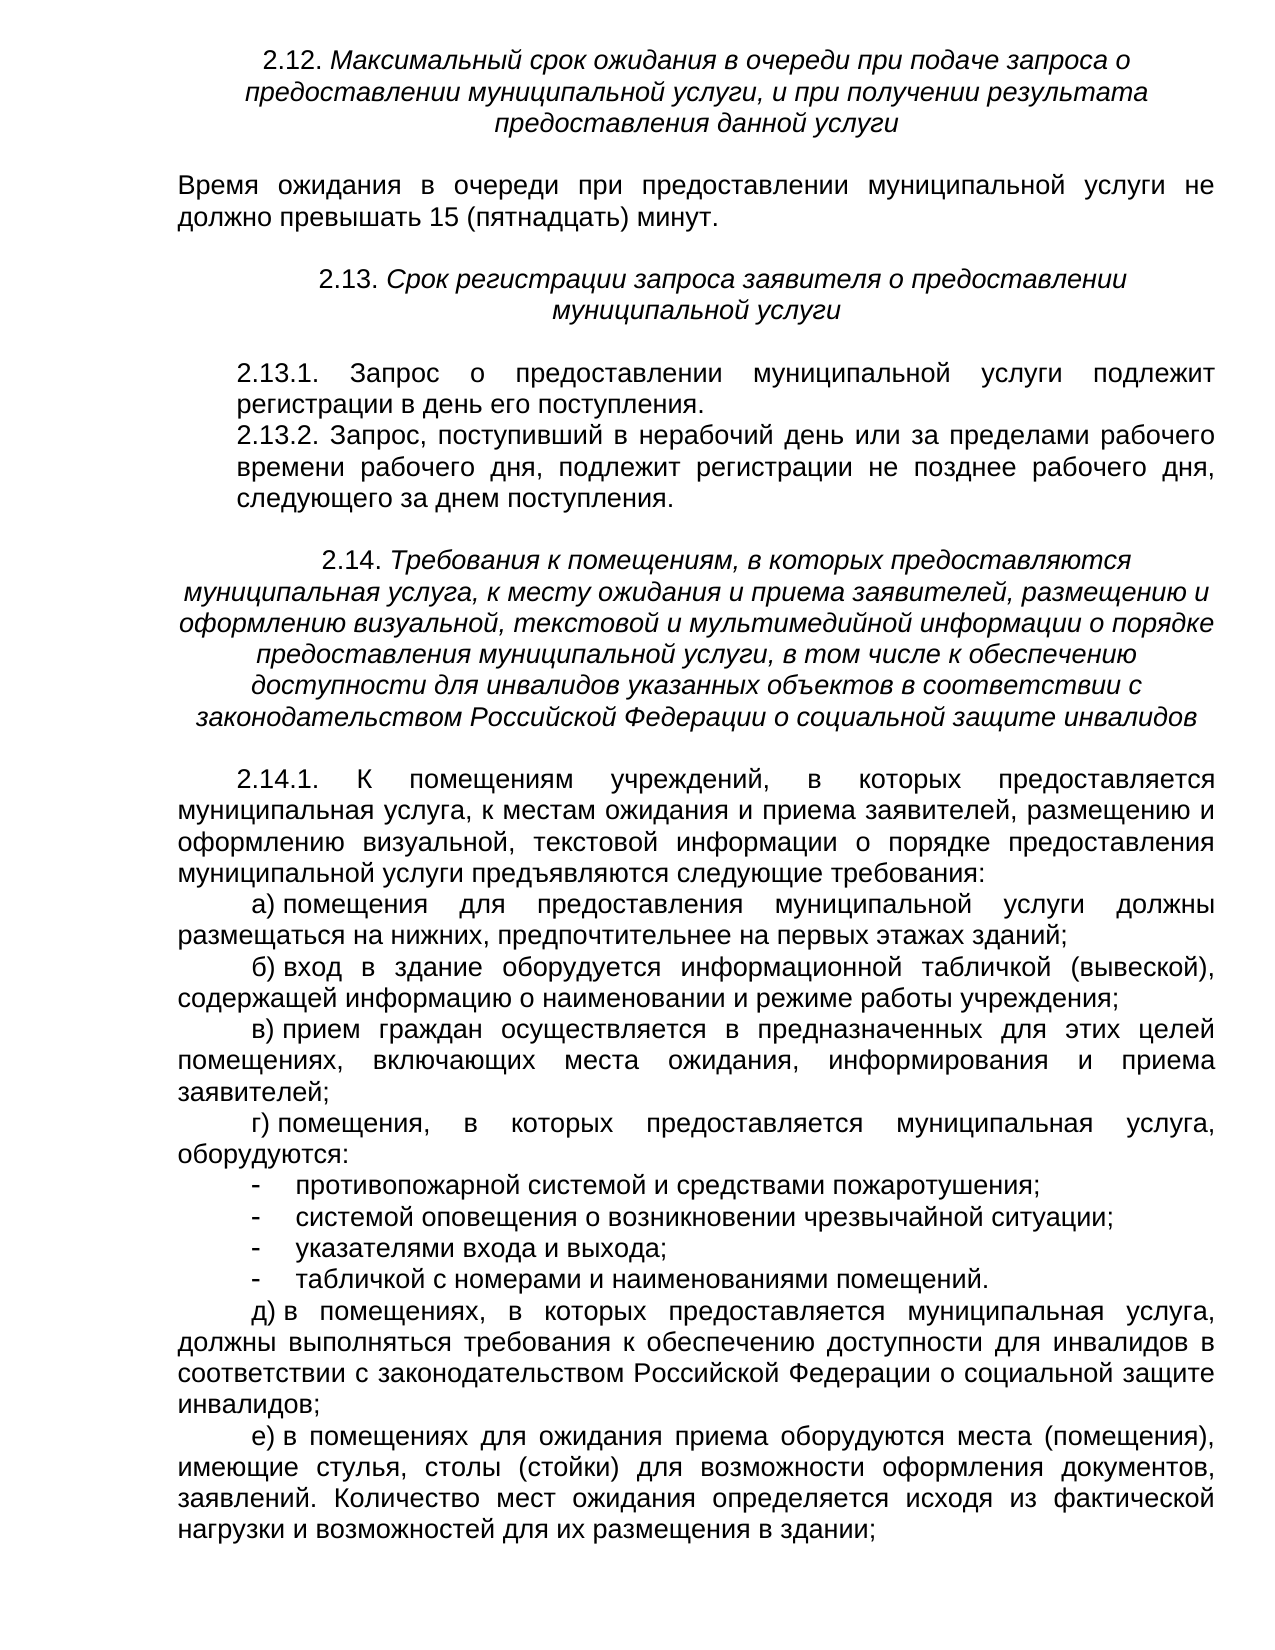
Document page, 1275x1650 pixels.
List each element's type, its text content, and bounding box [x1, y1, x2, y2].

text 2.13. Срок регистрации запроса заявителя о предоставлении муниципальной услуги [177, 263, 1216, 326]
text а) помещения для предоставления муниципальной услуги должны размещаться на нижних, предпочтительнее на первых этажах зданий; [177, 888, 1216, 951]
text д) в помещениях, в которых предоставляется муниципальная услуга, должны выполняться требования к обеспечению доступности для инвалидов в соответствии с законодательством Российской Федерации о социальной защите инвалидов; [177, 1295, 1216, 1420]
text г) помещения, в которых предоставляется муниципальная услуга, оборудуются: [177, 1107, 1216, 1169]
text 2.14. Требования к помещениям, в которых предоставляются муниципальная услуга, к месту ожидания и приема заявителей, размещению и оформлению визуальной, текстовой и мультимедийной информации о порядке предоставления муниципальной услуги, в том числе к обеспечению доступности для инвалидов указанных объектов в соответствии с законодательством Российской Федерации о социальной защите инвалидов [177, 544, 1216, 732]
text е) в помещениях для ожидания приема оборудуются места (помещения), имеющие стулья, столы (стойки) для возможности оформления документов, заявлений. Количество мест ожидания определяется исходя из фактической нагрузки и возможностей для их размещения в здании; [177, 1420, 1216, 1545]
text 2.13.1. Запрос о предоставлении муниципальной услуги подлежит регистрации в день его поступления. [236, 357, 1216, 419]
text 2.13.2. Запрос, поступивший в нерабочий день или за пределами рабочего времени рабочего дня, подлежит регистрации не позднее рабочего дня, следующего за днем поступления. [236, 419, 1216, 513]
text Время ожидания в очереди при предоставлении муниципальной услуги не должно превышать 15 (пятнадцать) минут. [177, 169, 1216, 232]
list системой оповещения о возникновении чрезвычайной ситуации; [177, 1201, 1216, 1232]
text в) прием граждан осуществляется в предназначенных для этих целей помещениях, включающих места ожидания, информирования и приема заявителей; [177, 1013, 1216, 1107]
list табличкой с номерами и наименованиями помещений. [177, 1263, 1216, 1295]
text 2.12. Максимальный срок ожидания в очереди при подаче запроса о предоставлении муниципальной услуги, и при получении результата предоставления данной услуги [177, 44, 1216, 138]
list указателями входа и выхода; [177, 1232, 1216, 1263]
list противопожарной системой и средствами пожаротушения; [177, 1169, 1216, 1201]
text 2.14.1. К помещениям учреждений, в которых предоставляется муниципальная услуга, к местам ожидания и приема заявителей, размещению и оформлению визуальной, текстовой информации о порядке предоставления муниципальной услуги предъявляются следующие требования: [177, 763, 1216, 888]
text б) вход в здание оборудуется информационной табличкой (вывеской), содержащей информацию о наименовании и режиме работы учреждения; [177, 951, 1216, 1013]
